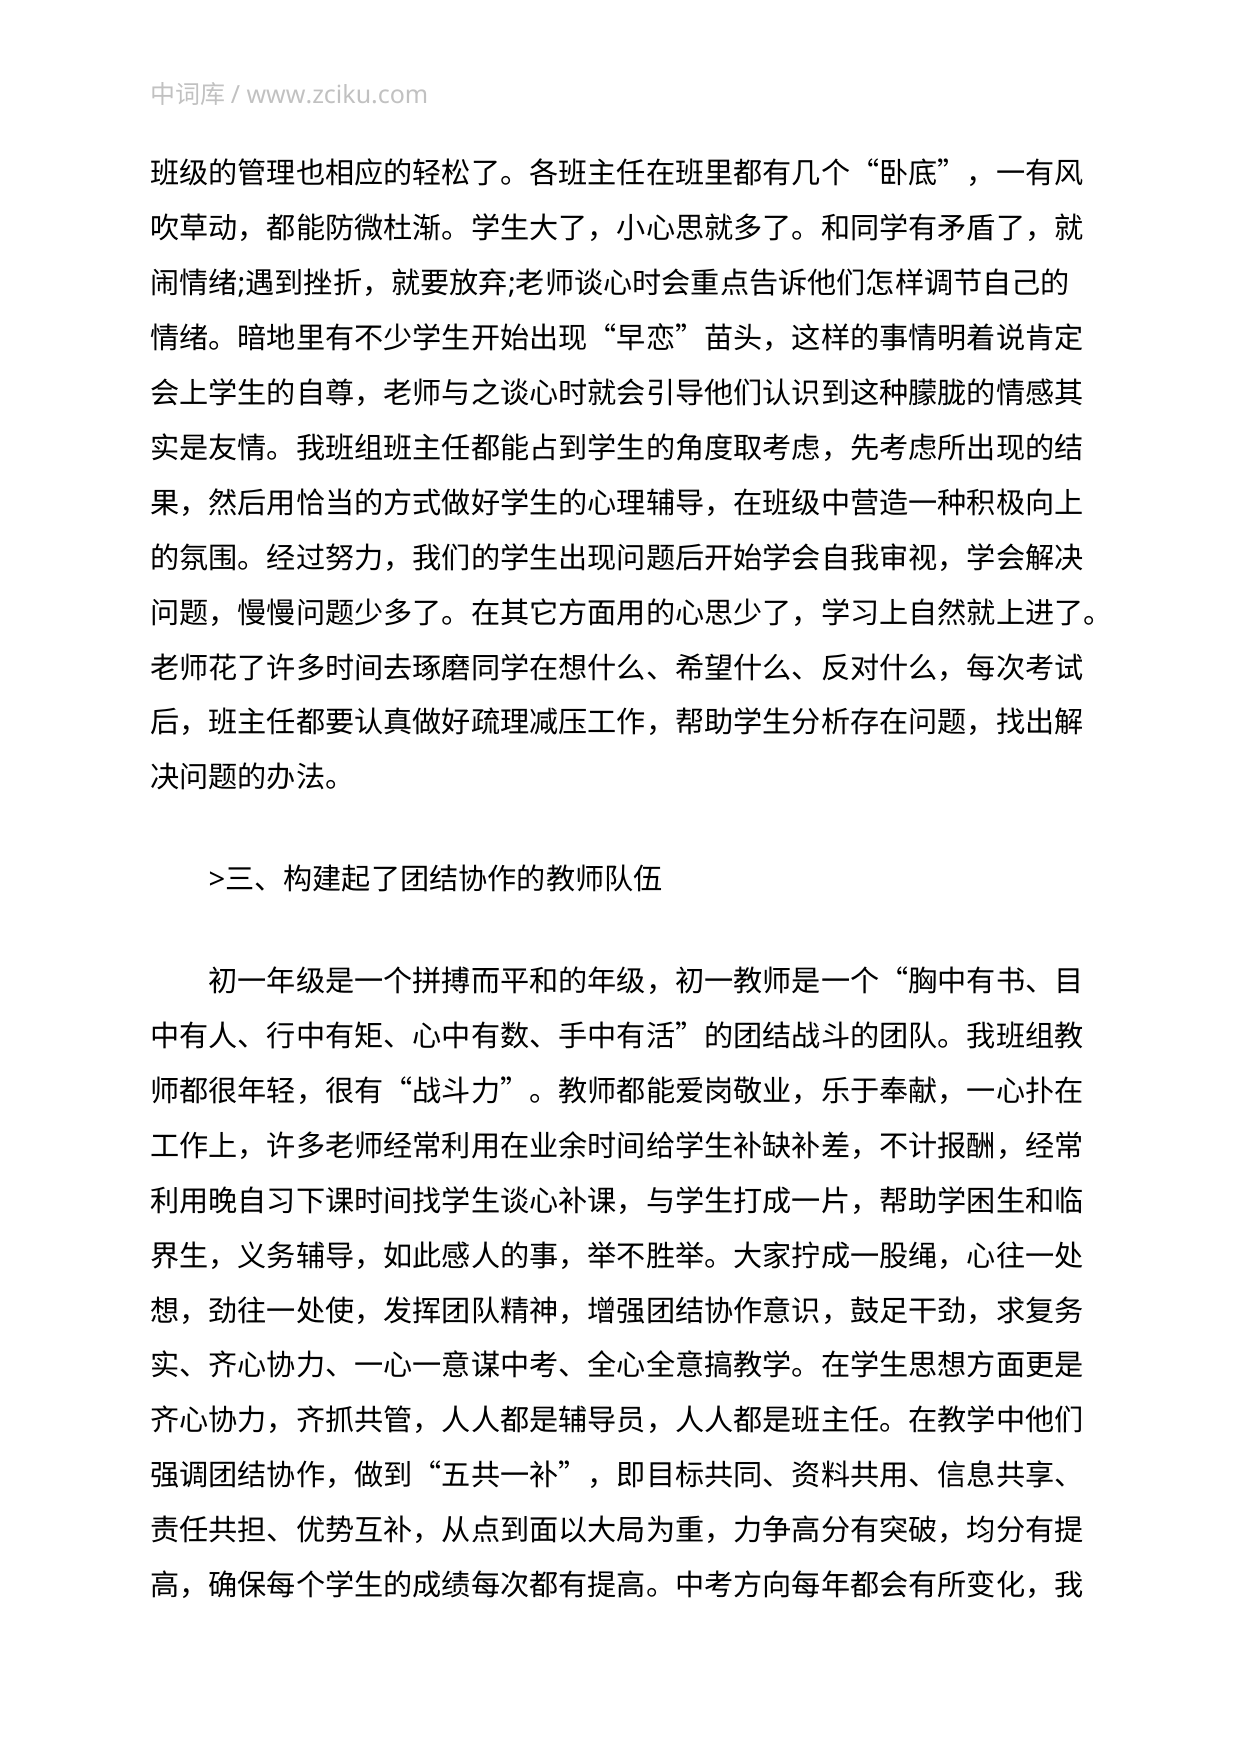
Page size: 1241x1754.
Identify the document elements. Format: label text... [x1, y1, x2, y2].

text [150, 958, 1090, 1604]
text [150, 150, 1090, 796]
text >三、构建起了团结协作的教师队伍 [150, 856, 1090, 898]
